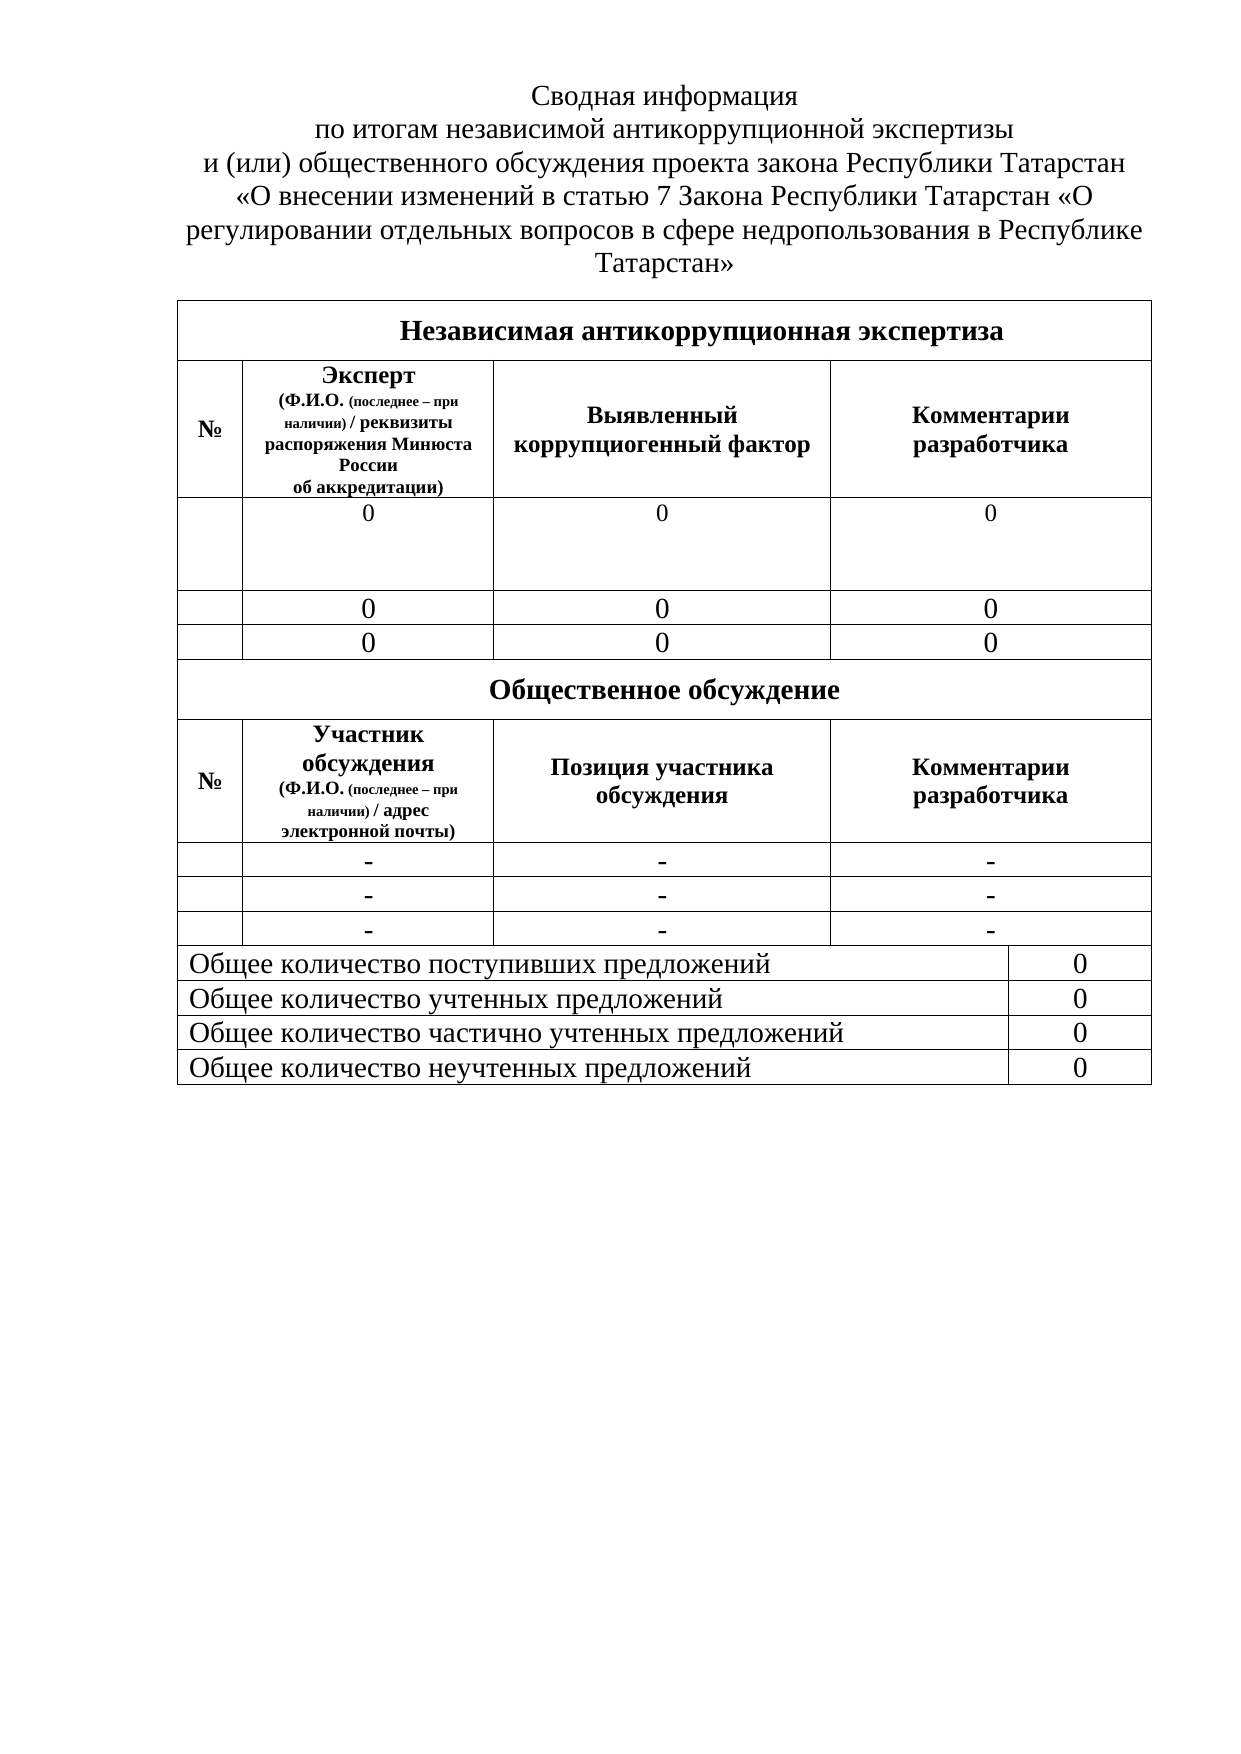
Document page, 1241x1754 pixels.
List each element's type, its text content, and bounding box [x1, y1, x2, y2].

table_cell 0 [243, 498, 493, 590]
table_cell [178, 843, 242, 876]
table_cell - [494, 843, 830, 876]
text Сводная информация [177, 78, 1152, 111]
table_cell Общее количество частично учтенных предложений [178, 1016, 1008, 1049]
text по итогам независимой антикоррупционной экспертизы [177, 111, 1152, 145]
table_cell 0 [831, 625, 1151, 659]
table_cell Участник обсуждения (Ф.И.О. (последнее – при наличии) / адрес электронной почты) [243, 720, 493, 842]
table_cell [178, 877, 242, 911]
table_cell - [243, 912, 493, 945]
table_cell [178, 591, 242, 624]
table_cell 0 [494, 625, 830, 659]
table_cell 0 [1009, 946, 1151, 980]
table_cell 0 [243, 625, 493, 659]
table_cell 0 [243, 591, 493, 624]
table_cell - [243, 843, 493, 876]
table_cell - [243, 877, 493, 911]
table_cell Общее количество учтенных предложений [178, 981, 1008, 1014]
table_cell Общее количество неучтенных предложений [178, 1050, 1008, 1084]
table_cell Общее количество поступивших предложений [178, 946, 1008, 980]
table_cell 0 [494, 498, 830, 590]
table_cell 0 [1009, 1016, 1151, 1049]
table_cell Комментарии разработчика [831, 720, 1151, 842]
table_cell Позиция участника обсуждения [494, 720, 830, 842]
text и (или) общественного обсуждения проекта закона Республики Татарстан «О внесении изменений в статью 7 Закона Республики Татарстан «О регулировании отдельных вопросов в сфере недропользования в Республике Татарстан» [177, 145, 1152, 279]
table_cell [178, 912, 242, 945]
table_cell [178, 498, 242, 590]
table_cell 0 [1009, 1050, 1151, 1084]
table_cell № [178, 720, 242, 842]
table_cell - [494, 912, 830, 945]
table_cell - [831, 912, 1151, 945]
table_cell 0 [1009, 981, 1151, 1014]
table_cell - [831, 843, 1151, 876]
table_cell 0 [494, 591, 830, 624]
table_cell № [178, 361, 242, 497]
table_cell Выявленный коррупциогенный фактор [494, 361, 830, 497]
table_cell 0 [831, 591, 1151, 624]
table_cell Комментарии разработчика [831, 361, 1151, 497]
table_header Независимая антикоррупционная экспертиза [178, 301, 1151, 359]
table_cell [178, 625, 242, 659]
table_cell Общественное обсуждение [178, 660, 1151, 718]
table_cell - [831, 877, 1151, 911]
table_cell Эксперт (Ф.И.О. (последнее – при наличии) / реквизиты распоряжения Минюста России об аккредитации) [243, 361, 493, 497]
table_cell 0 [831, 498, 1151, 590]
table_cell - [494, 877, 830, 911]
